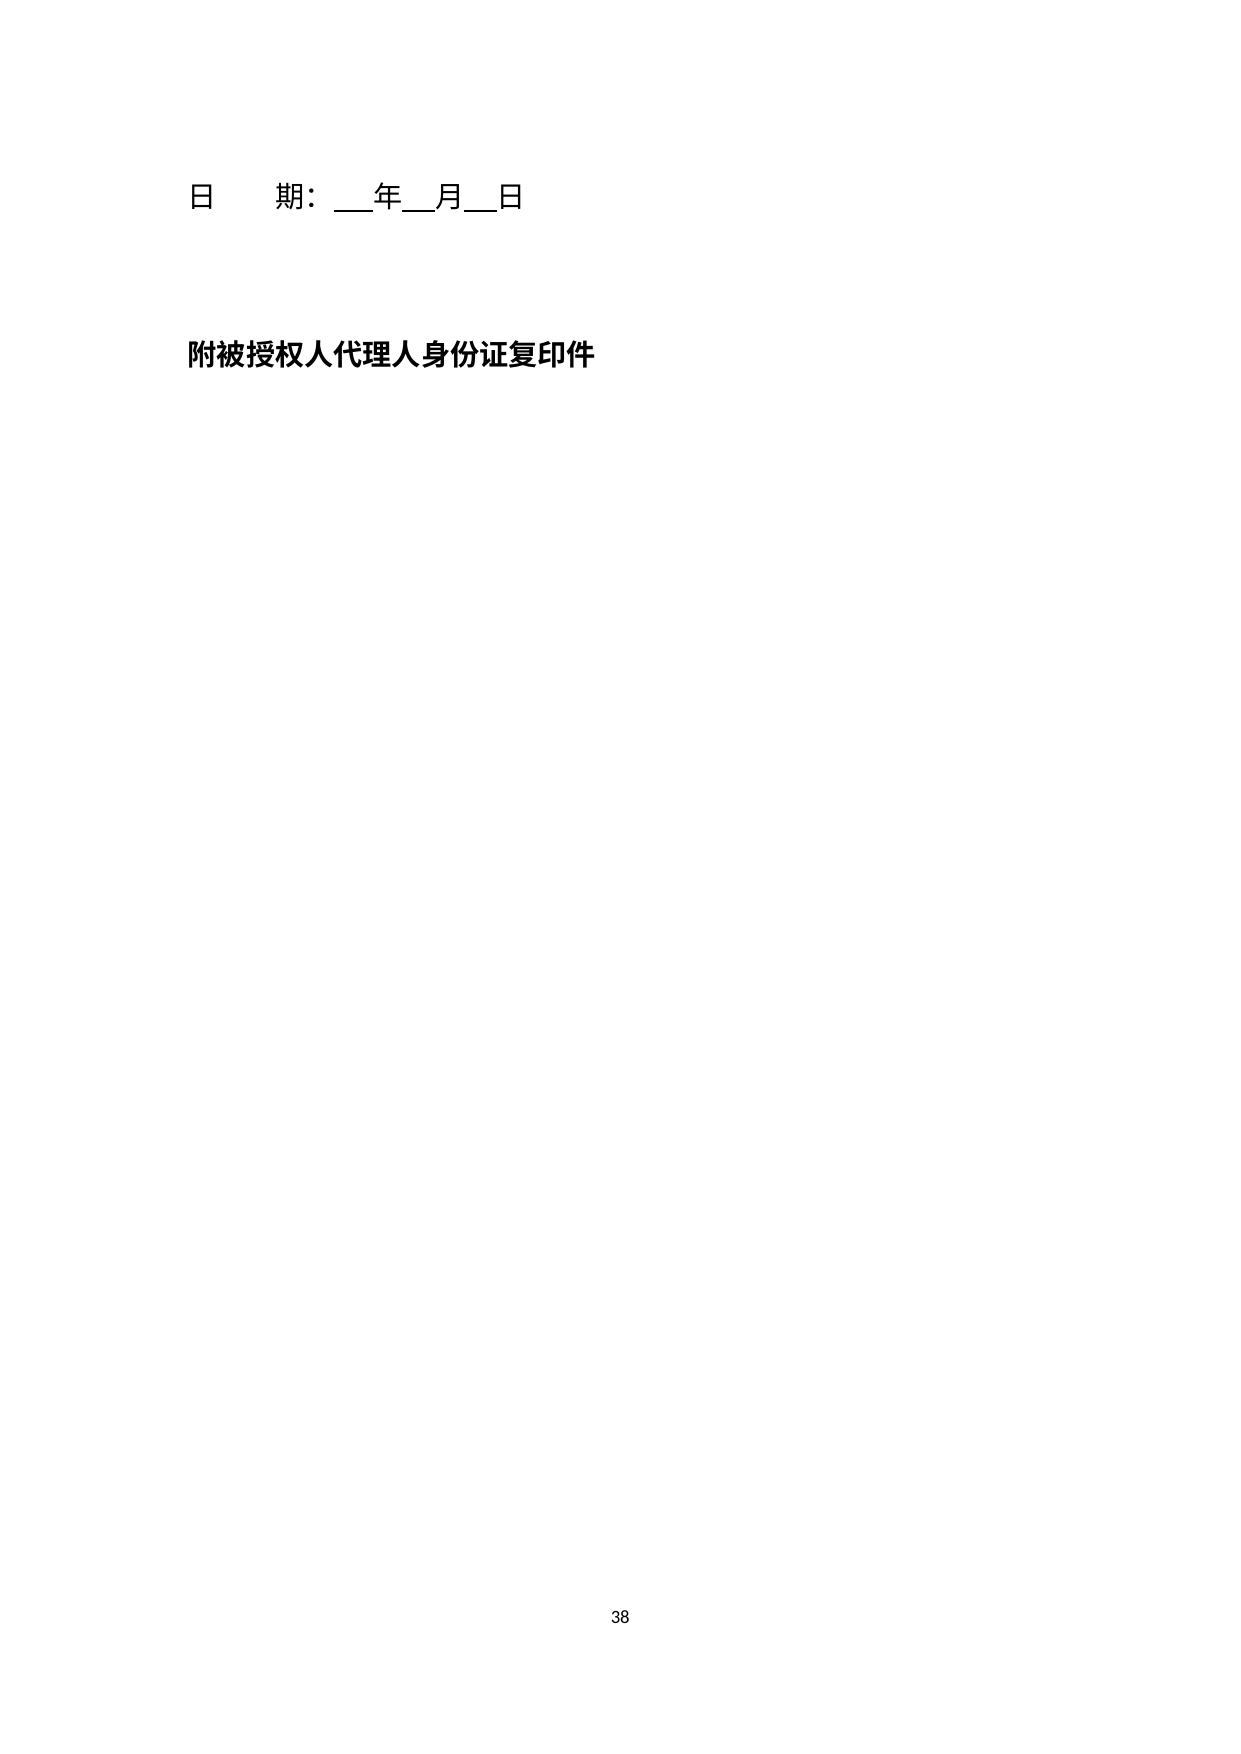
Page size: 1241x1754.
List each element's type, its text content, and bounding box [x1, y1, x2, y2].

text 日 期： 年 月 日 [187, 162, 1053, 227]
text 附被授权人代理人身份证复印件 [187, 332, 1053, 374]
